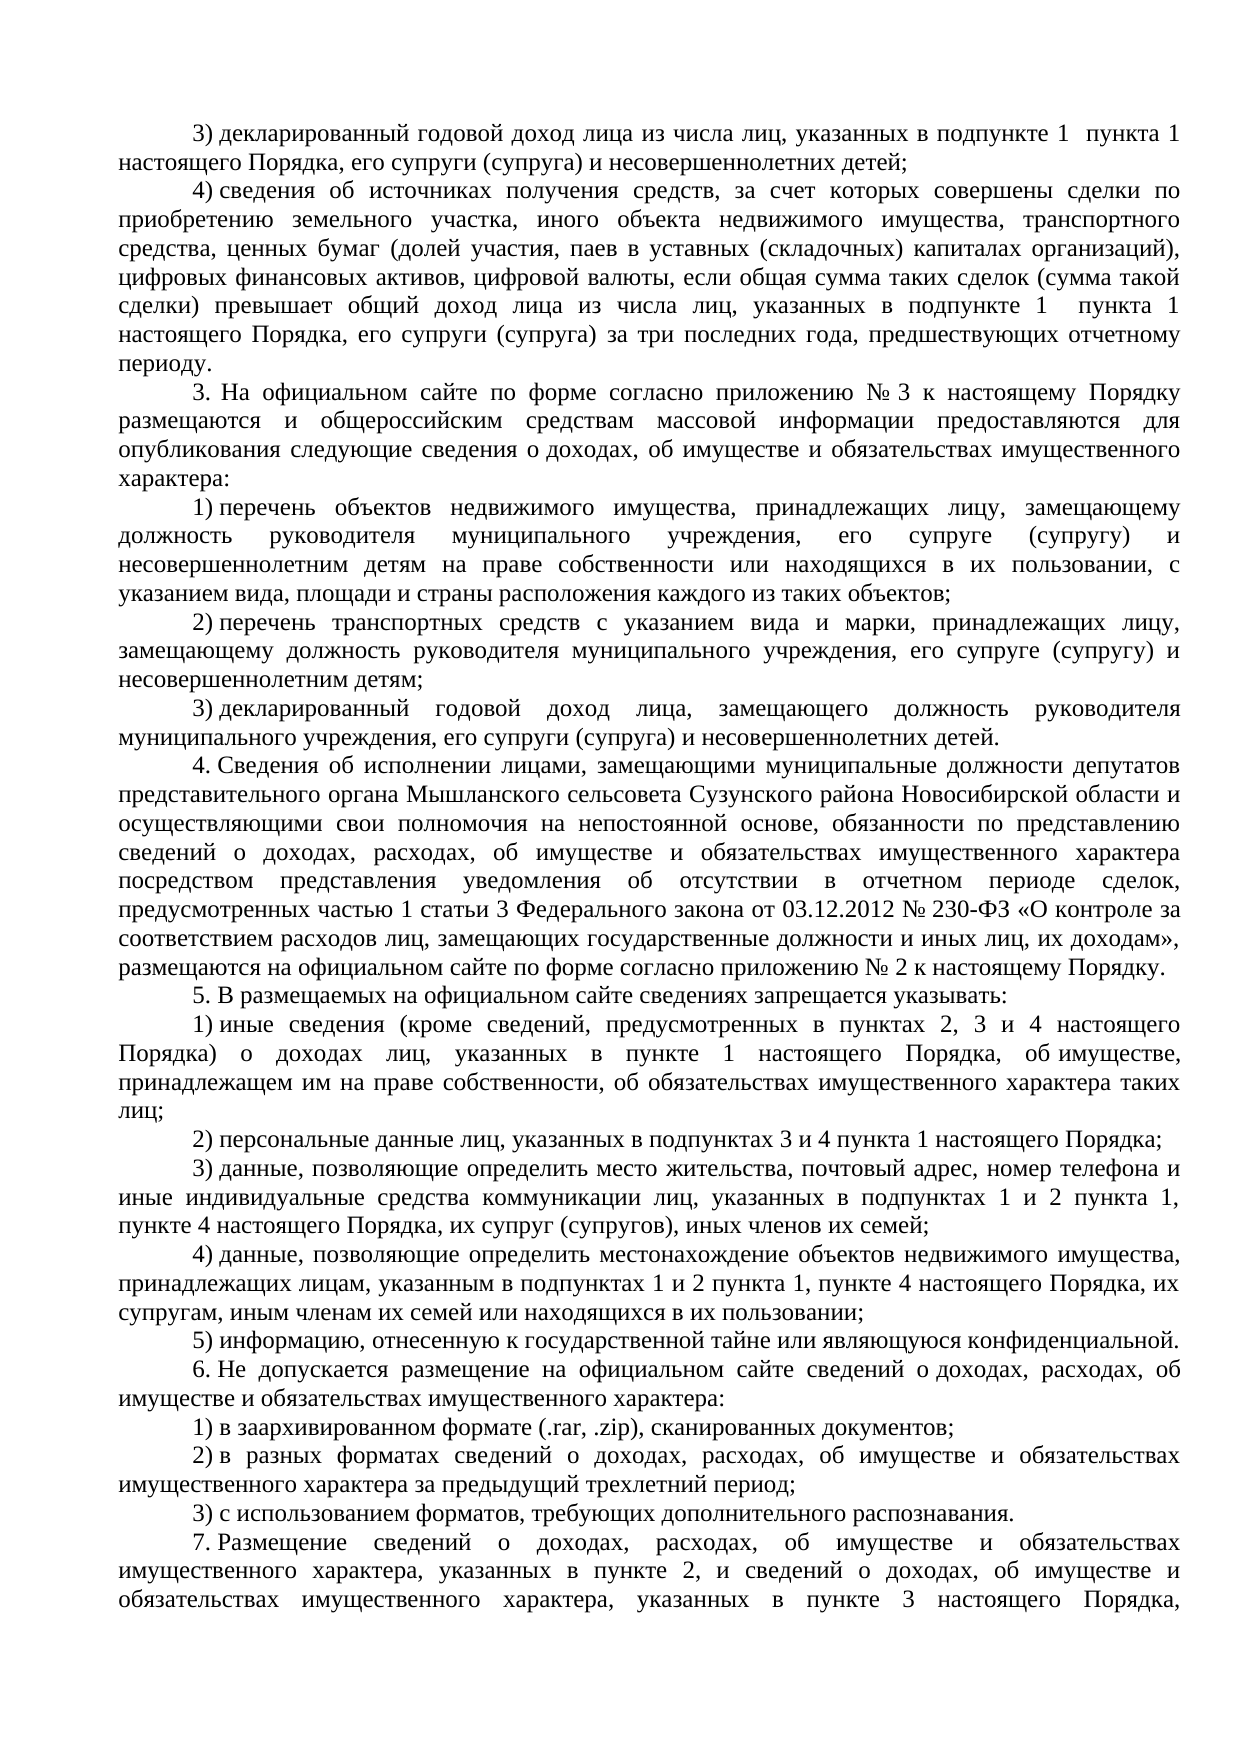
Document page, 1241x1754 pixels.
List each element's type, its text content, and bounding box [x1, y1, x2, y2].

text 5. В размещаемых на официальном сайте сведениях запрещается указывать: [118, 981, 1181, 1009]
text 4. Сведения об исполнении лицами, замещающими муниципальные должности депутатов представительного органа Мышланского сельсовета Сузунского района Новосибирской области и осуществляющими свои полномочия на непостоянной основе, обязанности по представлению сведений о доходах, расходах, об имуществе и обязательствах имущественного характера посредством представления уведомления об отсутствии в отчетном периоде сделок, предусмотренных частью 1 статьи 3 Федерального закона от 03.12.2012 № 230-ФЗ «О контроле за соответствием расходов лиц, замещающих государственные должности и иных лиц, их доходам», размещаются на официальном сайте по форме согласно приложению № 2 к настоящему Порядку. [118, 751, 1181, 981]
text 1) в заархивированном формате (.rar, .zip), сканированных документов; [118, 1412, 1181, 1441]
text 2) перечень транспортных средств с указанием вида и марки, принадлежащих лицу, замещающему должность руководителя муниципального учреждения, его супруге (супругу) и несовершеннолетним детям; [118, 607, 1181, 693]
text 5) информацию, отнесенную к государственной тайне или являющуюся конфиденциальной. [118, 1326, 1181, 1354]
text 6. Не допускается размещение на официальном сайте сведений о доходах, расходах, об имуществе и обязательствах имущественного характера: [118, 1354, 1181, 1412]
text 1) перечень объектов недвижимого имущества, принадлежащих лицу, замещающему должность руководителя муниципального учреждения, его супруге (супругу) и несовершеннолетним детям на праве собственности или находящихся в их пользовании, с указанием вида, площади и страны расположения каждого из таких объектов; [118, 492, 1181, 607]
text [118, 1527, 1181, 1613]
text 3. На официальном сайте по форме согласно приложению № 3 к настоящему Порядку размещаются и общероссийским средствам массовой информации предоставляются для опубликования следующие сведения о доходах, об имуществе и обязательствах имущественного характера: [118, 377, 1181, 492]
text 4) данные, позволяющие определить местонахождение объектов недвижимого имущества, принадлежащих лицам, указанным в подпунктах 1 и 2 пункта 1, пункте 4 настоящего Порядка, их супругам, иным членам их семей или находящихся в их пользовании; [118, 1239, 1181, 1326]
text 3) с использованием форматов, требующих дополнительного распознавания. [118, 1498, 1181, 1527]
text 1) иные сведения (кроме сведений, предусмотренных в пунктах 2, 3 и 4 настоящего Порядка) о доходах лиц, указанных в пункте 1 настоящего Порядка, об имуществе, принадлежащем им на праве собственности, об обязательствах имущественного характера таких лиц; [118, 1009, 1181, 1124]
text 3) декларированный годовой доход лица из числа лиц, указанных в подпункте 1 пункта 1 настоящего Порядка, его супруги (супруга) и несовершеннолетних детей; [118, 118, 1181, 176]
text 3) декларированный годовой доход лица, замещающего должность руководителя муниципального учреждения, его супруги (супруга) и несовершеннолетних детей. [118, 693, 1181, 751]
text 2) в разных форматах сведений о доходах, расходах, об имуществе и обязательствах имущественного характера за предыдущий трехлетний период; [118, 1441, 1181, 1498]
text 2) персональные данные лиц, указанных в подпунктах 3 и 4 пункта 1 настоящего Порядка; [118, 1124, 1181, 1153]
text 3) данные, позволяющие определить место жительства, почтовый адрес, номер телефона и иные индивидуальные средства коммуникации лиц, указанных в подпунктах 1 и 2 пункта 1, пункте 4 настоящего Порядка, их супруг (супругов), иных членов их семей; [118, 1153, 1181, 1239]
text 4) сведения об источниках получения средств, за счет которых совершены сделки по приобретению земельного участка, иного объекта недвижимого имущества, транспортного средства, ценных бумаг (долей участия, паев в уставных (складочных) капиталах организаций), цифровых финансовых активов, цифровой валюты, если общая сумма таких сделок (сумма такой сделки) превышает общий доход лица из числа лиц, указанных в подпункте 1 пункта 1 настоящего Порядка, его супруги (супруга) за три последних года, предшествующих отчетному периоду. [118, 176, 1181, 377]
